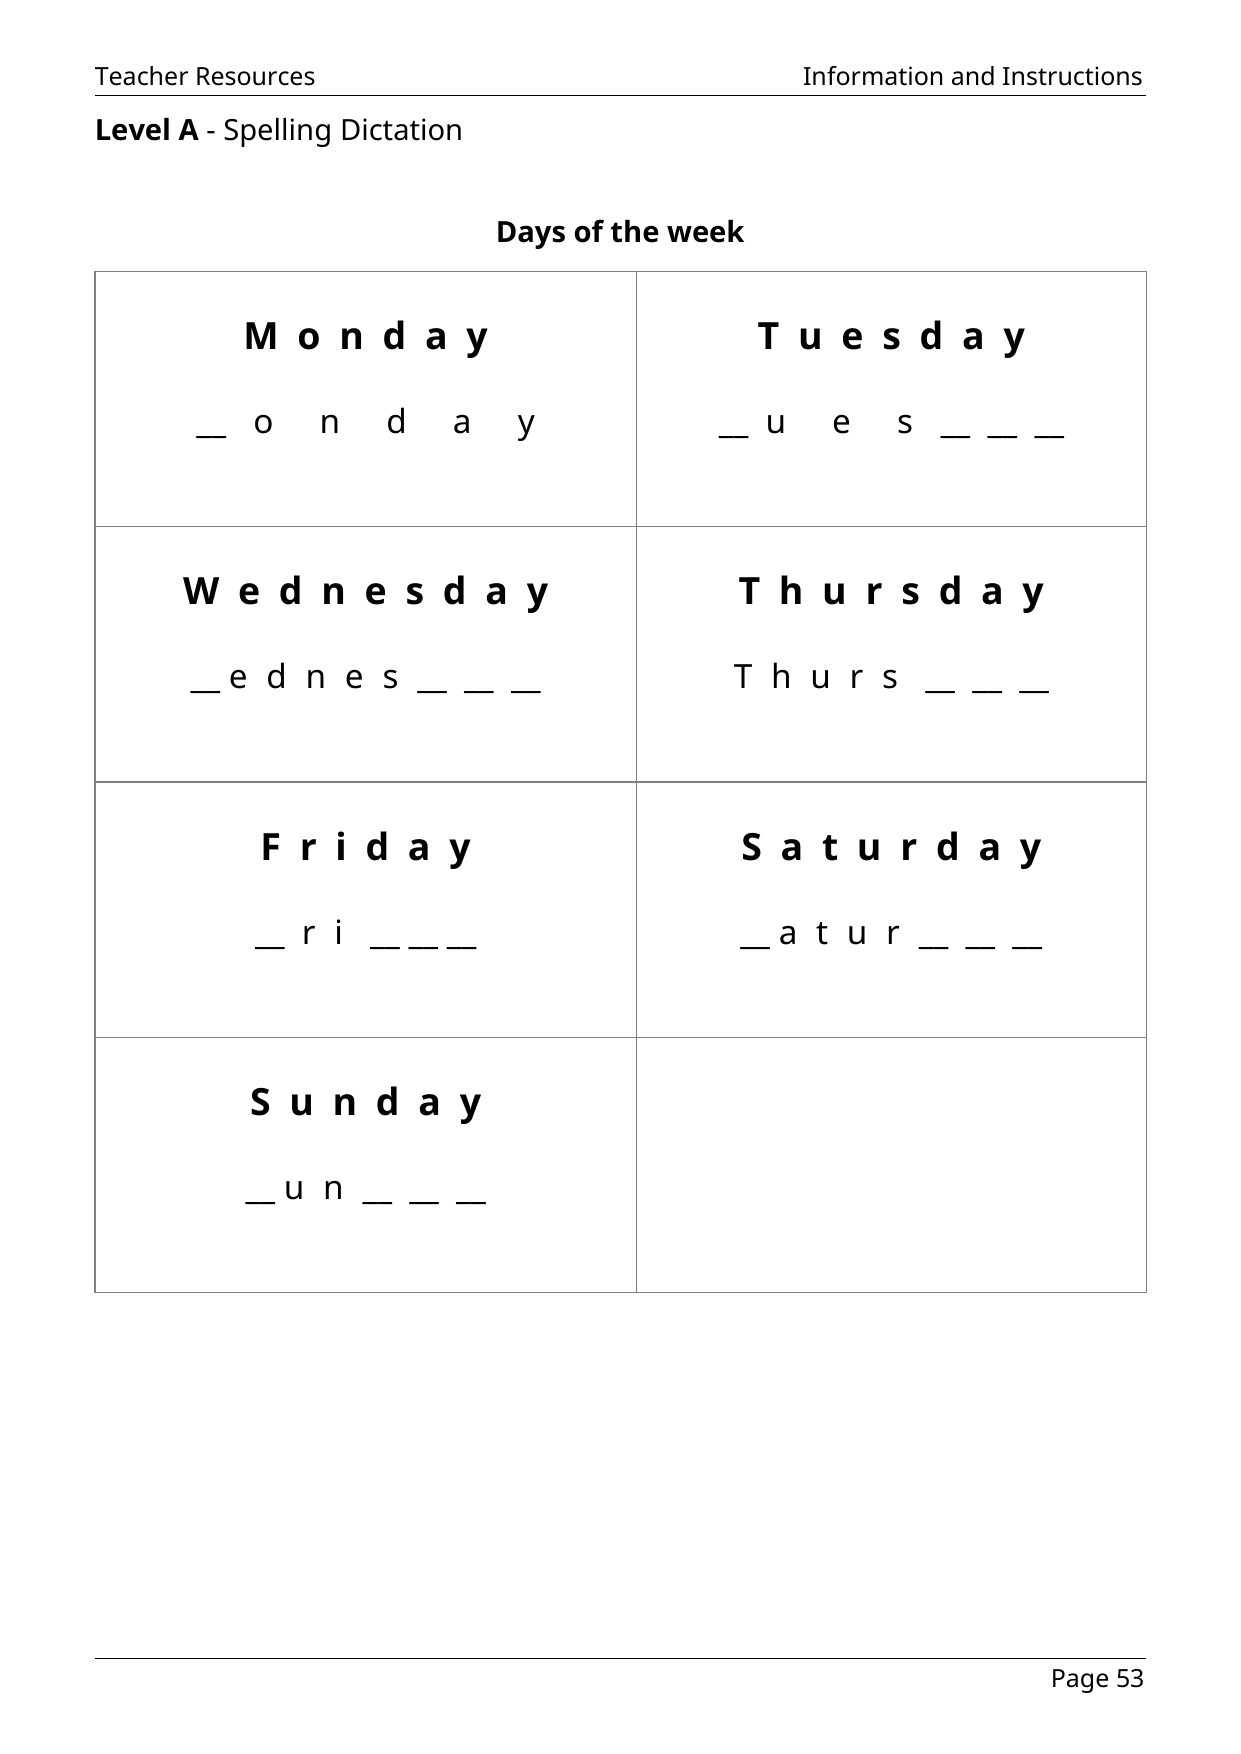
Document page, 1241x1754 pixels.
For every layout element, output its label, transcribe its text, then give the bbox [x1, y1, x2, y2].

table_cell Saturday __ atur__ __ __ [637, 783, 1146, 1037]
text Level A - Spelling Dictation [94, 109, 1146, 191]
table_cell [637, 1038, 1146, 1292]
table_header Monday __ o n d a y [96, 272, 636, 526]
table_header Tuesday __ u e s __ __ __ [637, 272, 1146, 526]
text Days of the week [94, 211, 1146, 251]
table_cell Friday __ ri __ __ __ [96, 783, 636, 1037]
table_cell Sunday __ un__ __ __ [96, 1038, 636, 1292]
table_cell Wednesday __ ednes__ __ __ [96, 527, 636, 781]
table_cell Thursday Thurs __ __ __ [637, 527, 1146, 781]
